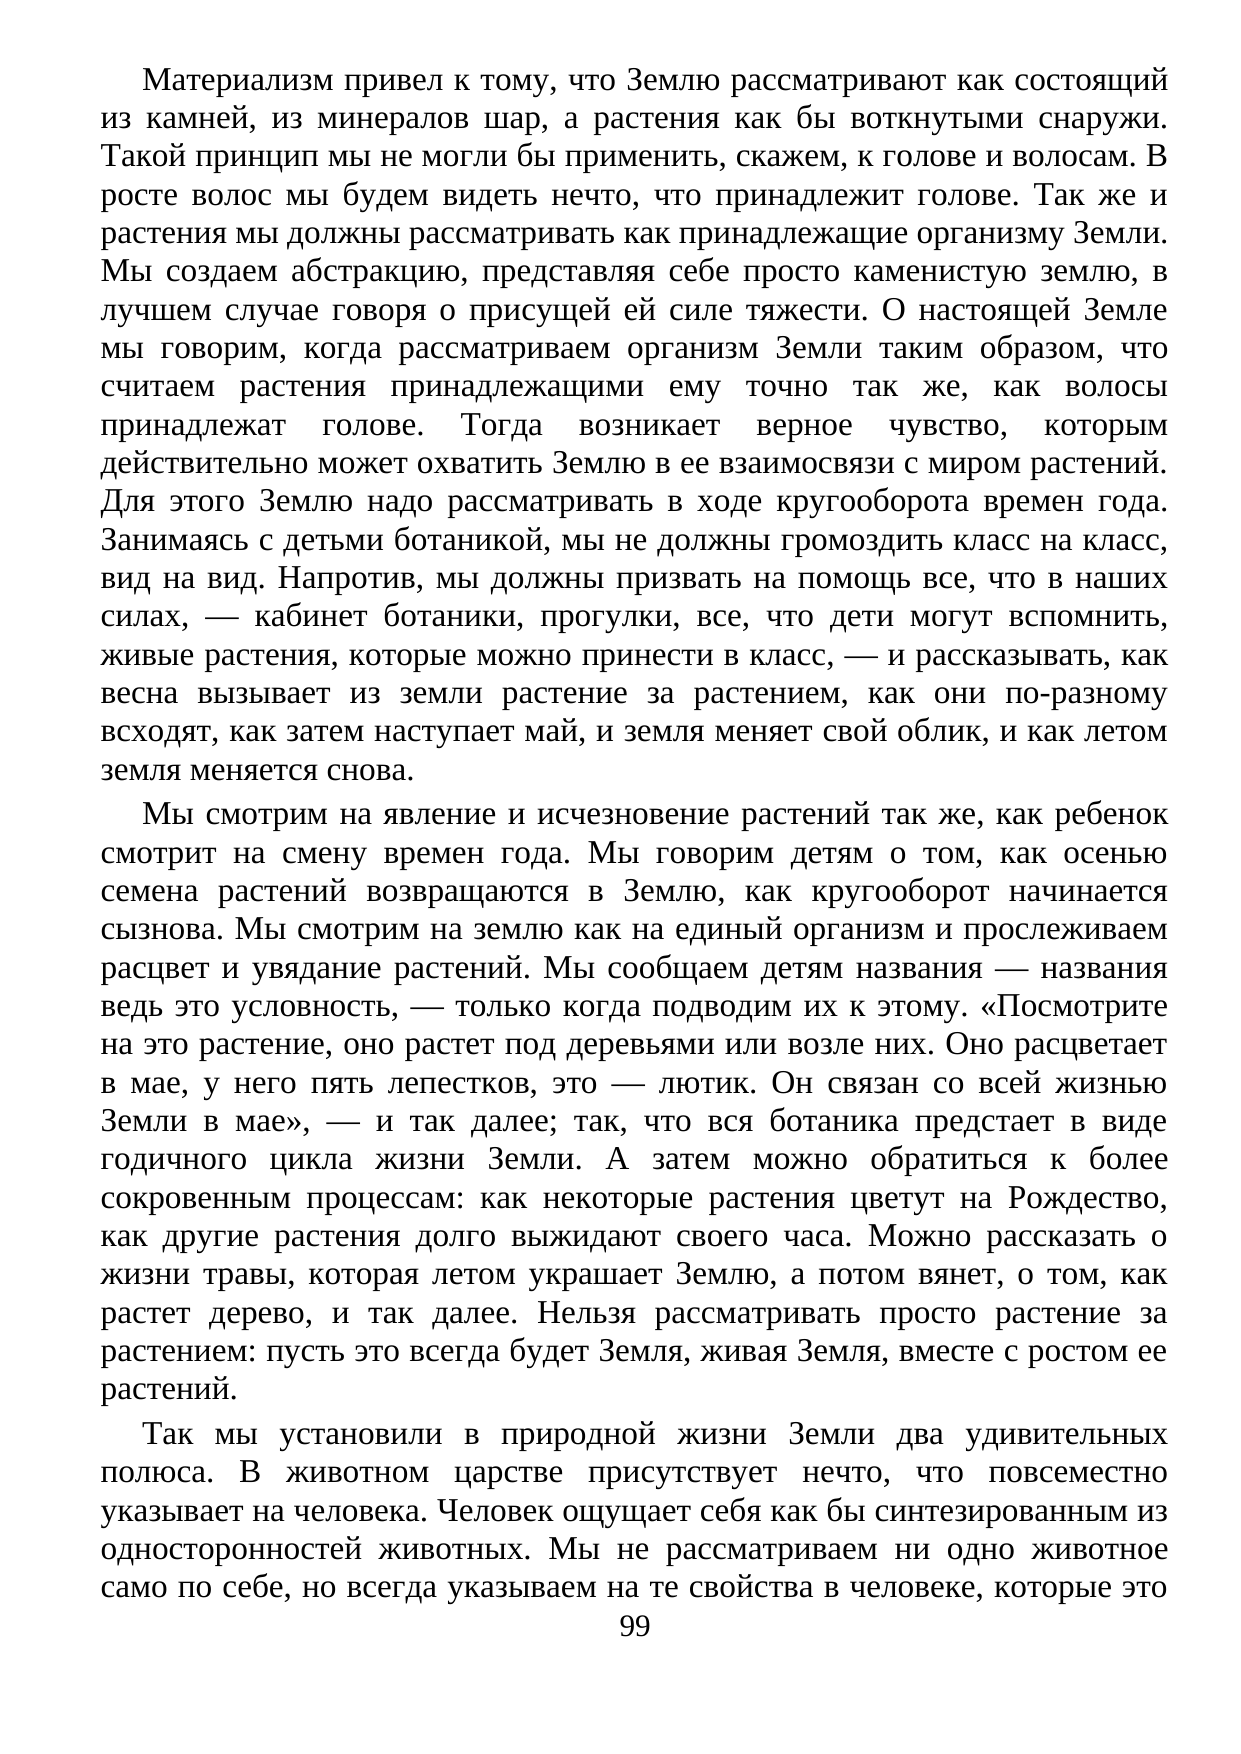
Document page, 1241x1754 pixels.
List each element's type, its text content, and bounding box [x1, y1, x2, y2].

text Материализм привел к тому, что Землю рассматривают как состоящий из камней, из минералов шар, а растения как бы воткнутыми снаружи. Такой принцип мы не могли бы применить, скажем, к голове и волосам. В росте волос мы будем видеть нечто, что принадлежит голове. Так же и растения мы должны рассматривать как принадлежащие организму Земли. Мы создаем абстракцию, представляя себе просто каменистую землю, в лучшем случае говоря о присущей ей силе тяжести. О настоящей Земле мы говорим, когда рассматриваем организм Земли таким образом, что считаем растения принадлежащими ему точно так же, как волосы принадлежат голове. Тогда возникает верное чувство, которым действительно может охватить Землю в ее взаимосвязи с миром растений. Для этого Землю надо рассматривать в ходе кругооборота времен года. Занимаясь с детьми ботаникой, мы не должны громоздить класс на класс, вид на вид. Напротив, мы должны призвать на помощь все, что в наших силах, — кабинет ботаники, прогулки, все, что дети могут вспомнить, живые растения, которые можно принести в класс, — и рассказывать, как весна вызывает из земли растение за растением, как они по-разному всходят, как затем наступает май, и земля меняет свой облик, и как летом земля меняется снова. [100, 59, 1169, 787]
text Мы смотрим на явление и исчезновение растений так же, как ребенок смотрит на смену времен года. Мы говорим детям о том, как осенью семена растений возвращаются в Землю, как кругооборот начинается сызнова. Мы смотрим на землю как на единый организм и прослеживаем расцвет и увядание растений. Мы сообщаем детям названия — названия ведь это условность, — только когда подводим их к этому. «Посмотрите на это растение, оно растет под деревьями или возле них. Оно расцветает в мае, у него пять лепестков, это — лютик. Он связан со всей жизнью Земли в мае», — и так далее; так, что вся ботаника предстает в виде годичного цикла жизни Земли. А затем можно обратиться к более сокровенным процессам: как некоторые растения цветут на Рождество, как другие растения долго выжидают своего часа. Можно рассказать о жизни травы, которая летом украшает Землю, а потом вянет, о том, как растет дерево, и так далее. Нельзя рассматривать просто растение за растением: пусть это всегда будет Земля, живая Земля, вместе с ростом ее растений. [100, 794, 1169, 1407]
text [100, 1413, 1169, 1605]
